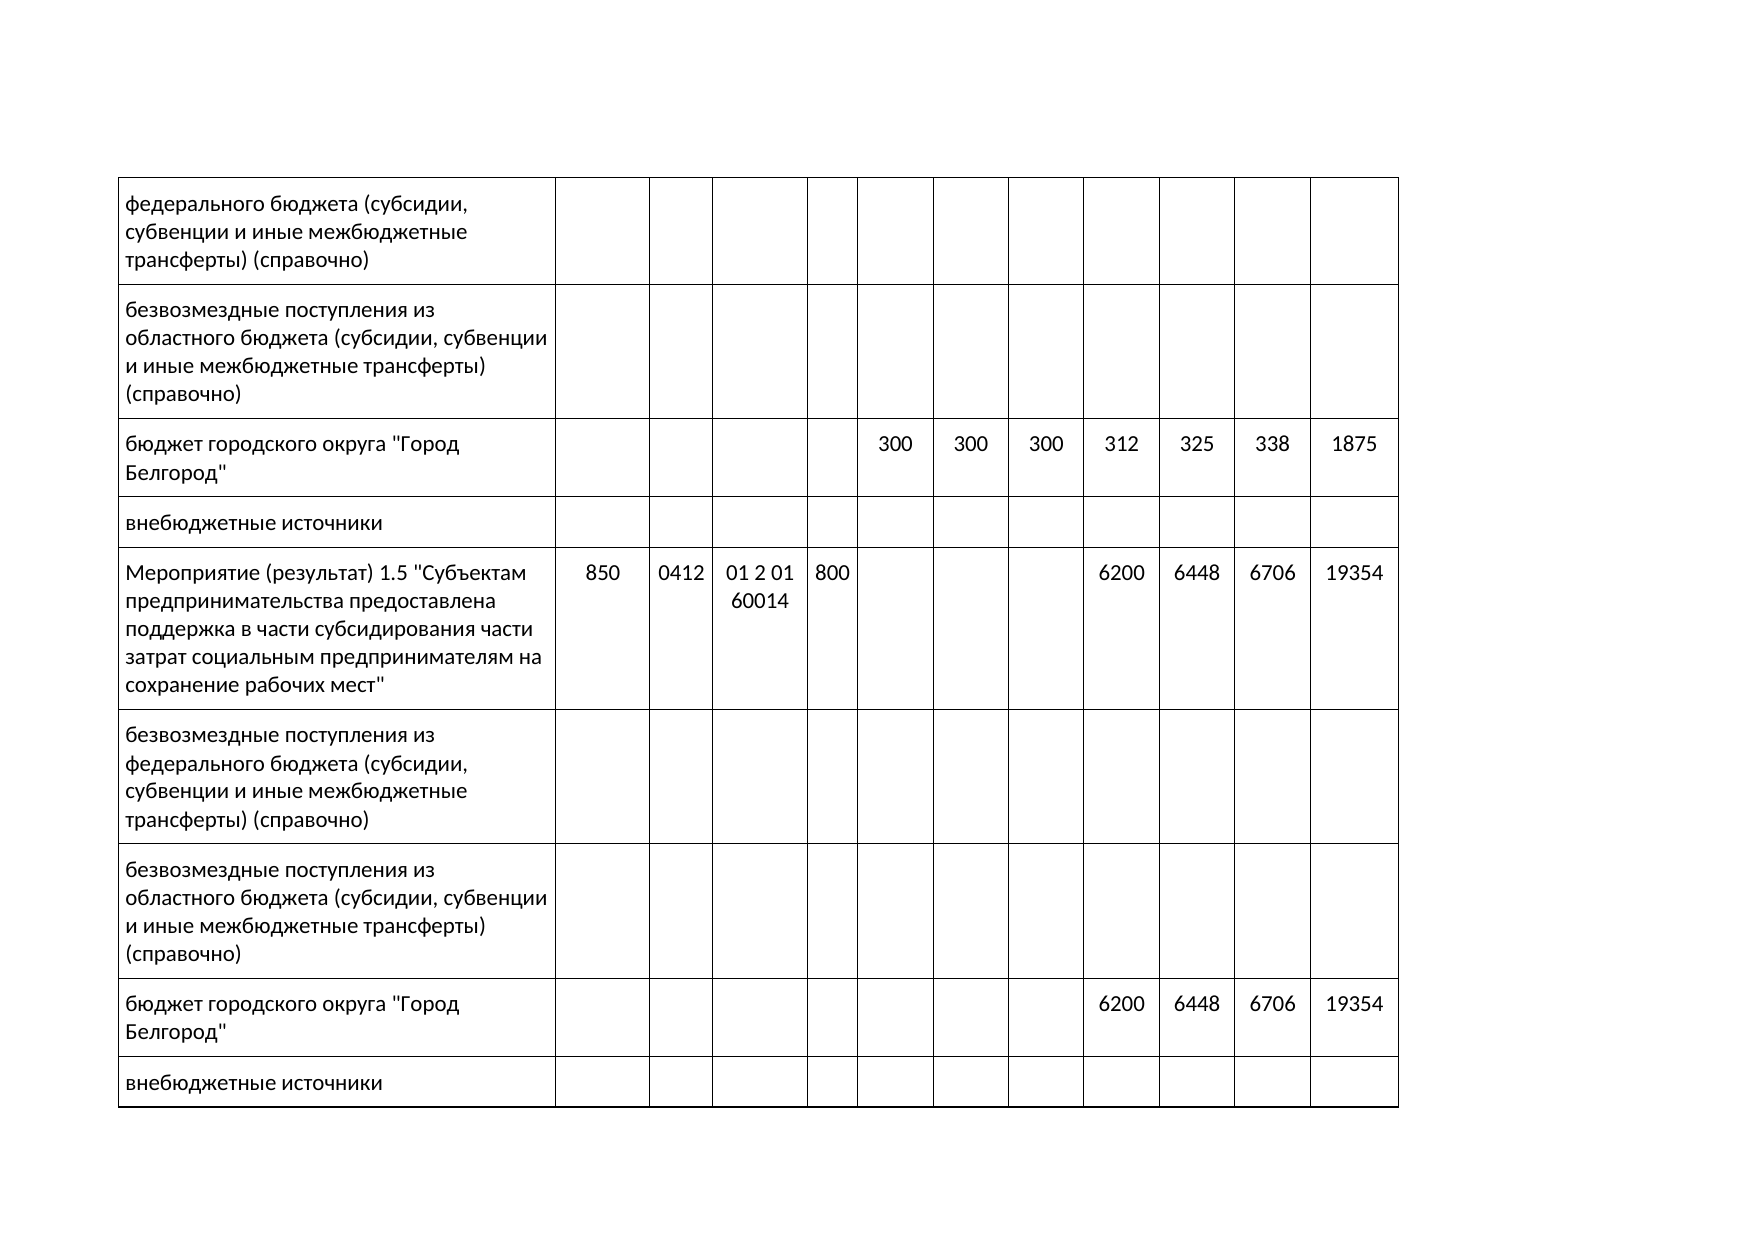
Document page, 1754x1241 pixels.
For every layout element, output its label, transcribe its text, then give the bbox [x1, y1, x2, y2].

table_cell [1235, 497, 1310, 547]
table_cell 6448 [1160, 548, 1234, 709]
table_cell внебюджетные источники [119, 497, 555, 547]
table_cell [934, 844, 1008, 978]
table_cell 300 [1009, 419, 1083, 496]
table_cell безвозмездные поступления из областного бюджета (субсидии, субвенции и иные межбюджетные трансферты) (справочно) [119, 285, 555, 418]
table_cell [858, 497, 933, 547]
table_cell [934, 979, 1008, 1056]
table_cell 6200 [1084, 979, 1159, 1056]
table_cell 338 [1235, 419, 1310, 496]
table_cell [556, 1057, 649, 1106]
table_cell 19354 [1311, 979, 1398, 1056]
table_cell [713, 710, 807, 843]
table_cell 312 [1084, 419, 1159, 496]
table_cell [713, 285, 807, 418]
table_cell [650, 1057, 712, 1106]
table_cell 300 [858, 419, 933, 496]
table_cell [1311, 497, 1398, 547]
table_cell [1235, 844, 1310, 978]
table_cell [1084, 710, 1159, 843]
table_cell [858, 710, 933, 843]
table_cell [858, 285, 933, 418]
table_cell [1160, 1057, 1234, 1106]
table_cell безвозмездные поступления из федерального бюджета (субсидии, субвенции и иные межбюджетные трансферты) (справочно) [119, 710, 555, 843]
table_cell [556, 979, 649, 1056]
table_cell [858, 979, 933, 1056]
table_cell [1235, 285, 1310, 418]
table_cell [808, 710, 857, 843]
table_cell [1084, 497, 1159, 547]
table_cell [119, 178, 555, 283]
table_cell 6706 [1235, 548, 1310, 709]
table_cell [1084, 285, 1159, 418]
table_cell [808, 844, 857, 978]
table_cell Мероприятие (результат) 1.5 "Субъектам предпринимательства предоставлена поддержка в части субсидирования части затрат социальным предпринимателям на сохранение рабочих мест" [119, 548, 555, 709]
table_cell [650, 710, 712, 843]
table_cell [1009, 178, 1083, 283]
table_cell [1009, 979, 1083, 1056]
table_cell [1084, 1057, 1159, 1106]
table_cell [1160, 285, 1234, 418]
table_cell внебюджетные источники [119, 1057, 555, 1106]
table_cell [1235, 1057, 1310, 1106]
table_cell [934, 1057, 1008, 1106]
table_cell 6706 [1235, 979, 1310, 1056]
table_cell [858, 548, 933, 709]
table_cell 800 [808, 548, 857, 709]
table_cell [808, 285, 857, 418]
table_cell [1235, 710, 1310, 843]
table_cell [858, 1057, 933, 1106]
table_cell [808, 178, 857, 283]
table_cell [858, 844, 933, 978]
table_cell [556, 285, 649, 418]
table_cell [650, 497, 712, 547]
table_cell [858, 178, 933, 283]
table_cell [1009, 497, 1083, 547]
table_cell [1160, 178, 1234, 283]
table_cell [713, 979, 807, 1056]
table_cell [934, 178, 1008, 283]
table_cell [713, 844, 807, 978]
table_cell [1311, 1057, 1398, 1106]
table_cell [556, 419, 649, 496]
table_cell [934, 710, 1008, 843]
table_cell 6200 [1084, 548, 1159, 709]
table_cell [1311, 178, 1398, 283]
table_cell бюджет городского округа "Город Белгород" [119, 979, 555, 1056]
table_cell 1875 [1311, 419, 1398, 496]
table_cell [1009, 1057, 1083, 1106]
table_cell бюджет городского округа "Город Белгород" [119, 419, 555, 496]
table_cell [808, 419, 857, 496]
table_cell [808, 497, 857, 547]
table_cell 850 [556, 548, 649, 709]
table_cell 6448 [1160, 979, 1234, 1056]
table_cell 325 [1160, 419, 1234, 496]
table_cell [1160, 844, 1234, 978]
table_cell 300 [934, 419, 1008, 496]
table_cell [1009, 710, 1083, 843]
table_cell [650, 979, 712, 1056]
table_cell [934, 285, 1008, 418]
table_cell [808, 1057, 857, 1106]
table_cell [1235, 178, 1310, 283]
table_cell 0412 [650, 548, 712, 709]
table_cell [1311, 710, 1398, 843]
table_cell [1311, 844, 1398, 978]
table_cell [713, 1057, 807, 1106]
table_cell [650, 419, 712, 496]
table_cell [556, 497, 649, 547]
table_cell [556, 710, 649, 843]
table_cell 01 2 01 60014 [713, 548, 807, 709]
table_cell [934, 548, 1008, 709]
table_cell [1009, 285, 1083, 418]
table_cell [713, 497, 807, 547]
table_cell [713, 178, 807, 283]
table_cell [556, 178, 649, 283]
table_cell [808, 979, 857, 1056]
table_cell [1084, 178, 1159, 283]
table_cell [1084, 844, 1159, 978]
table_cell [556, 844, 649, 978]
table_cell безвозмездные поступления из областного бюджета (субсидии, субвенции и иные межбюджетные трансферты) (справочно) [119, 844, 555, 978]
table_cell [1311, 285, 1398, 418]
table_cell [1009, 844, 1083, 978]
table_cell [1160, 497, 1234, 547]
table_cell 19354 [1311, 548, 1398, 709]
table_cell [1009, 548, 1083, 709]
table_cell [713, 419, 807, 496]
table_cell [934, 497, 1008, 547]
table_cell [1160, 710, 1234, 843]
table_cell [650, 285, 712, 418]
table_cell [650, 844, 712, 978]
table_cell [650, 178, 712, 283]
